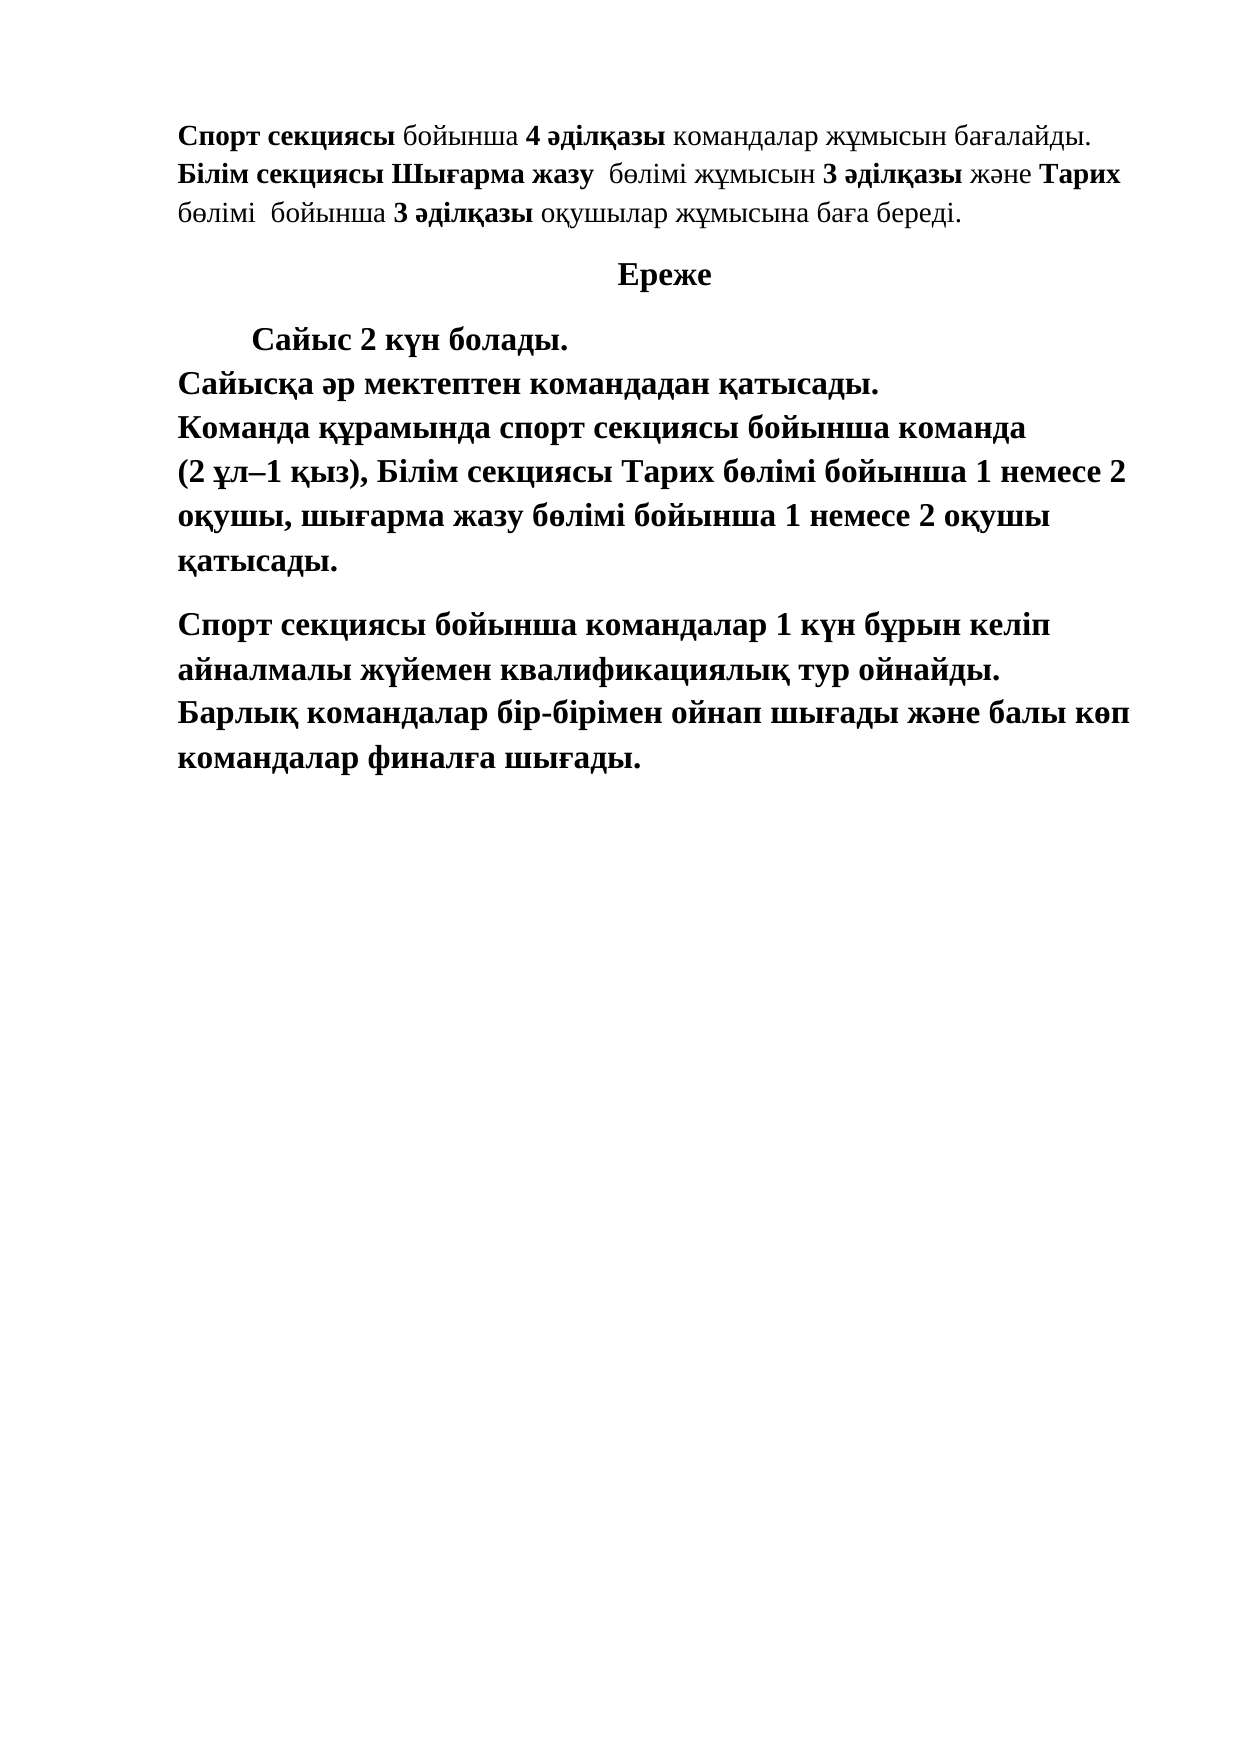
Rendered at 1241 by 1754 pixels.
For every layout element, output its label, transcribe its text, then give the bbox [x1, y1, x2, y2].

text Сайыс 2 күн болады. Сайысқа әр мектептен командадан қатысады. Команда құрамында спорт секциясы бойынша команда (2 ұл–1 қыз), Білім секциясы Тарих бөлімі бойынша 1 немесе 2 оқушы, шығарма жазу бөлімі бойынша 1 немесе 2 оқушы қатысады. [177, 319, 1152, 578]
text Ереже [177, 254, 1152, 293]
text Спорт секциясы бойынша командалар 1 күн бұрын келіп айналмалы жүйемен квалификациялық тур ойнайды. Барлық командалар бір-бірімен ойнап шығады және балы көп командалар финалға шығады. [177, 605, 1152, 775]
text Спорт секциясы бойынша 4 әділқазы командалар жұмысын бағалайды. Білім секциясы Шығарма жазу бөлімі жұмысын 3 әділқазы және Тарих бөлімі бойынша 3 әділқазы оқушылар жұмысына баға береді. [177, 118, 1152, 229]
